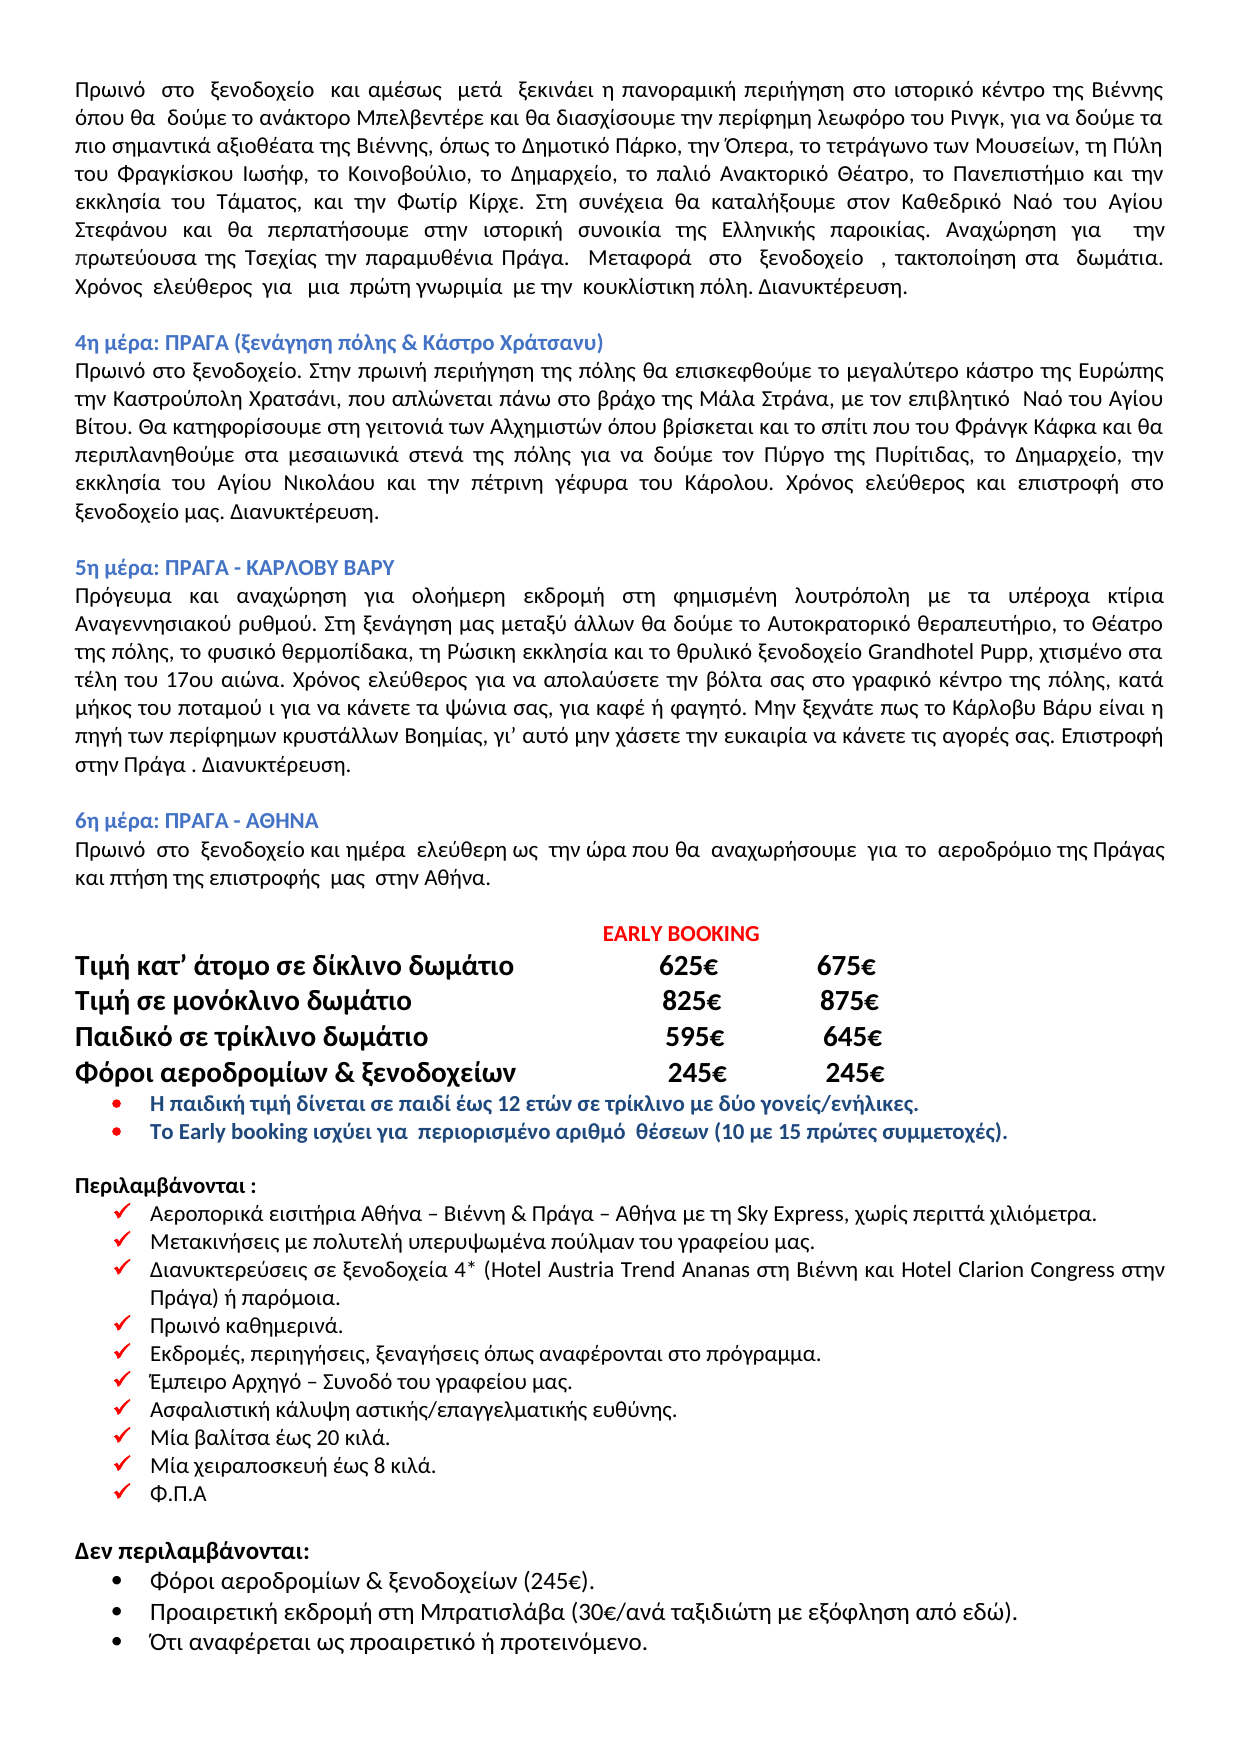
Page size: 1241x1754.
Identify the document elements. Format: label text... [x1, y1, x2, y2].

list Εκδρομές, περιηγήσεις, ξεναγήσεις όπως αναφέρονται στο πρόγραμμα. [112, 1339, 1165, 1367]
list Φ.Π.Α [112, 1479, 1165, 1507]
list Έμπειρο Αρχηγό – Συνοδό του γραφείου μας. [112, 1367, 1165, 1395]
text Τιμή κατ’ άτομο σε δίκλινο δωμάτιο 625€ 675€ [75, 947, 1165, 982]
text Πρωινό στο ξενοδοχείο και ημέρα ελεύθερη ως την ώρα που θα αναχωρήσουμε για το αεροδρόμιο της Πράγας και πτήση της επιστροφής μας στην Αθήνα. [75, 835, 1165, 891]
list Διανυκτερεύσεις σε ξενοδοχεία 4* (Hotel Αustria Trend Ananas στη Βιέννη και Hotel Clarion Congress στην Πράγα) ή παρόμοια. [112, 1255, 1165, 1311]
list Μία χειραποσκευή έως 8 κιλά. [112, 1451, 1165, 1479]
text Τιμή σε μονόκλινο δωμάτιο 825€ 875€ [75, 982, 1165, 1018]
text Παιδικό σε τρίκλινο δωμάτιο 595€ 645€ [75, 1018, 1165, 1054]
text 4η μέρα: ΠΡΑΓΑ (ξενάγηση πόλης & Κάστρο Χράτσανυ) [75, 328, 1165, 356]
list Μία βαλίτσα έως 20 κιλά. [112, 1423, 1165, 1451]
text Δεν περιλαμβάνονται: [75, 1535, 1165, 1566]
list Πρωινό καθημερινά. [112, 1311, 1165, 1339]
text EARLY BOOKING [75, 919, 1165, 947]
list Μετακινήσεις με πολυτελή υπερυψωμένα πούλμαν του γραφείου μας. [112, 1227, 1165, 1255]
list Το Early booking ισχύει για περιορισμένο αριθμό θέσεων (10 με 15 πρώτες συμμετοχές). [112, 1117, 1165, 1145]
list Προαιρετική εκδρομή στη Μπρατισλάβα (30€/ανά ταξιδιώτη με εξόφληση από εδώ). [112, 1596, 1165, 1627]
text 5η μέρα: ΠΡΑΓΑ - ΚΑΡΛΟΒΥ ΒΑΡΥ [75, 553, 1165, 581]
list Αεροπορικά εισιτήρια Αθήνα – Βιέννη & Πράγα – Αθήνα με τη Sky Express, χωρίς περιττά χιλιόμετρα. [112, 1199, 1165, 1227]
text Περιλαμβάνονται : [75, 1171, 1165, 1199]
text Φόροι αεροδρομίων & ξενοδοχείων 245€ 245€ [75, 1054, 1165, 1089]
list Ότι αναφέρεται ως προαιρετικό ή προτεινόμενο. [112, 1627, 1165, 1657]
text Πρωινό στο ξενοδοχείο. Στην πρωινή περιήγηση της πόλης θα επισκεφθούμε το μεγαλύτερο κάστρο της Ευρώπης την Καστρούπολη Χρατσάνι, που απλώνεται πάνω στο βράχο της Μάλα Στράνα, με τον επιβλητικό Ναό του Αγίου Βίτου. Θα κατηφορίσουμε στη γειτονιά των Αλχημιστών όπου βρίσκεται και το σπίτι που του Φράνγκ Κάφκα και θα περιπλανηθούμε στα μεσαιωνικά στενά της πόλης για να δούμε τον Πύργο της Πυρίτιδας, το Δημαρχείο, την εκκλησία του Αγίου Νικολάου και την πέτρινη γέφυρα του Κάρολου. Χρόνος ελεύθερος και επιστροφή στο ξενοδοχείο μας. Διανυκτέρευση. [75, 356, 1165, 525]
list Ασφαλιστική κάλυψη αστικής/επαγγελματικής ευθύνης. [112, 1395, 1165, 1423]
list Φόροι αεροδρομίων & ξενοδοχείων (245€). [112, 1566, 1165, 1596]
list Η παιδική τιμή δίνεται σε παιδί έως 12 ετών σε τρίκλινο με δύο γονείς/ενήλικες. [112, 1089, 1165, 1117]
text 6η μέρα: ΠΡΑΓΑ - ΑΘΗΝΑ [75, 807, 1165, 835]
text Πρόγευμα και αναχώρηση για ολοήμερη εκδρομή στη φημισμένη λουτρόπολη με τα υπέροχα κτίρια Αναγεννησιακού ρυθμού. Στη ξενάγηση μας μεταξύ άλλων θα δούμε το Αυτοκρατορικό θεραπευτήριο, το Θέατρο της πόλης, το φυσικό θερμοπίδακα, τη Ρώσικη εκκλησία και το θρυλικό ξενοδοχείο Grandhotel Pupp, χτισμένο στα τέλη του 17ου αιώνα. Χρόνος ελεύθερος για να απολαύσετε την βόλτα σας στο γραφικό κέντρο της πόλης, κατά μήκος του ποταμού ι για να κάνετε τα ψώνια σας, για καφέ ή φαγητό. Μην ξεχνάτε πως το Κάρλοβυ Βάρυ είναι η πηγή των περίφημων κρυστάλλων Βοημίας, γι’ αυτό μην χάσετε την ευκαιρία να κάνετε τις αγορές σας. Επιστροφή στην Πράγα . Διανυκτέρευση. [75, 581, 1165, 779]
text Πρωινό στο ξενοδοχείο και αμέσως μετά ξεκινάει η πανοραμική περιήγηση στο ιστορικό κέντρο της Βιέννης όπου θα δούμε το ανάκτορο Μπελβεντέρε και θα διασχίσουμε την περίφημη λεωφόρο του Ρινγκ, για να δούμε τα πιο σημαντικά αξιοθέατα της Βιέννης, όπως το Δημοτικό Πάρκο, την Όπερα, το τετράγωνο των Μουσείων, τη Πύλη του Φραγκίσκου Ιωσήφ, το Κοινοβούλιο, το Δημαρχείο, το παλιό Ανακτορικό Θέατρο, το Πανεπιστήμιο και την εκκλησία του Τάματος, και την Φωτίρ Κίρχε. Στη συνέχεια θα καταλήξουμε στον Καθεδρικό Ναό του Αγίου Στεφάνου και θα περπατήσουμε στην ιστορική συνοικία της Ελληνικής παροικίας. Αναχώρηση για την πρωτεύουσα της Τσεχίας την παραμυθένια Πράγα. Μεταφορά στο ξενοδοχείο , τακτοποίηση στα δωμάτια. Χρόνος ελεύθερος για μια πρώτη γνωριμία με την κουκλίστικη πόλη. Διανυκτέρευση. [75, 75, 1165, 300]
